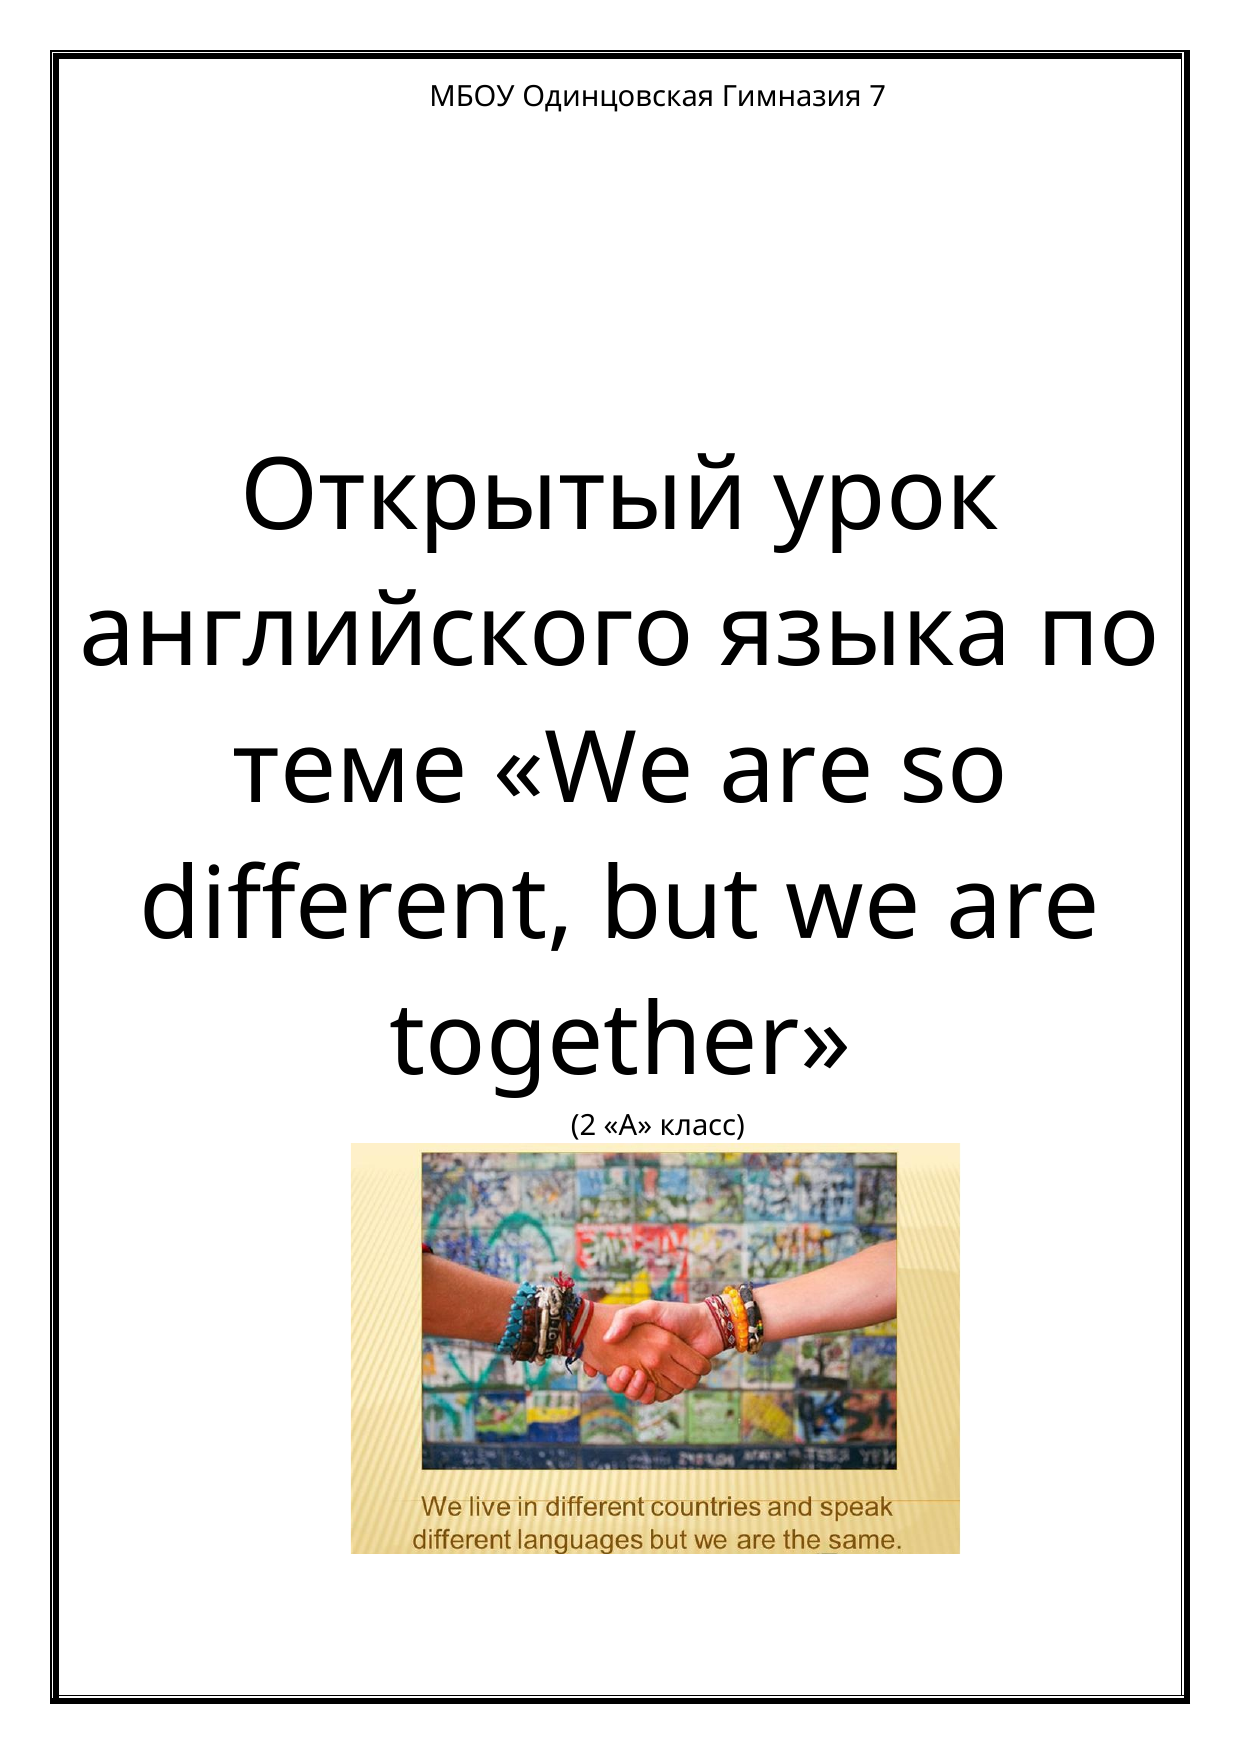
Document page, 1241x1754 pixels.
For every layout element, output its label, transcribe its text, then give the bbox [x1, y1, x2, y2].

text Открытый урок английского языка по теме «We are so different, but we are together» [75, 423, 1165, 1104]
picture [350, 1143, 965, 1554]
text МБОУ Одинцовская Гимназия 7 [150, 75, 1165, 115]
text (2 «А» класс) [150, 1104, 1165, 1144]
